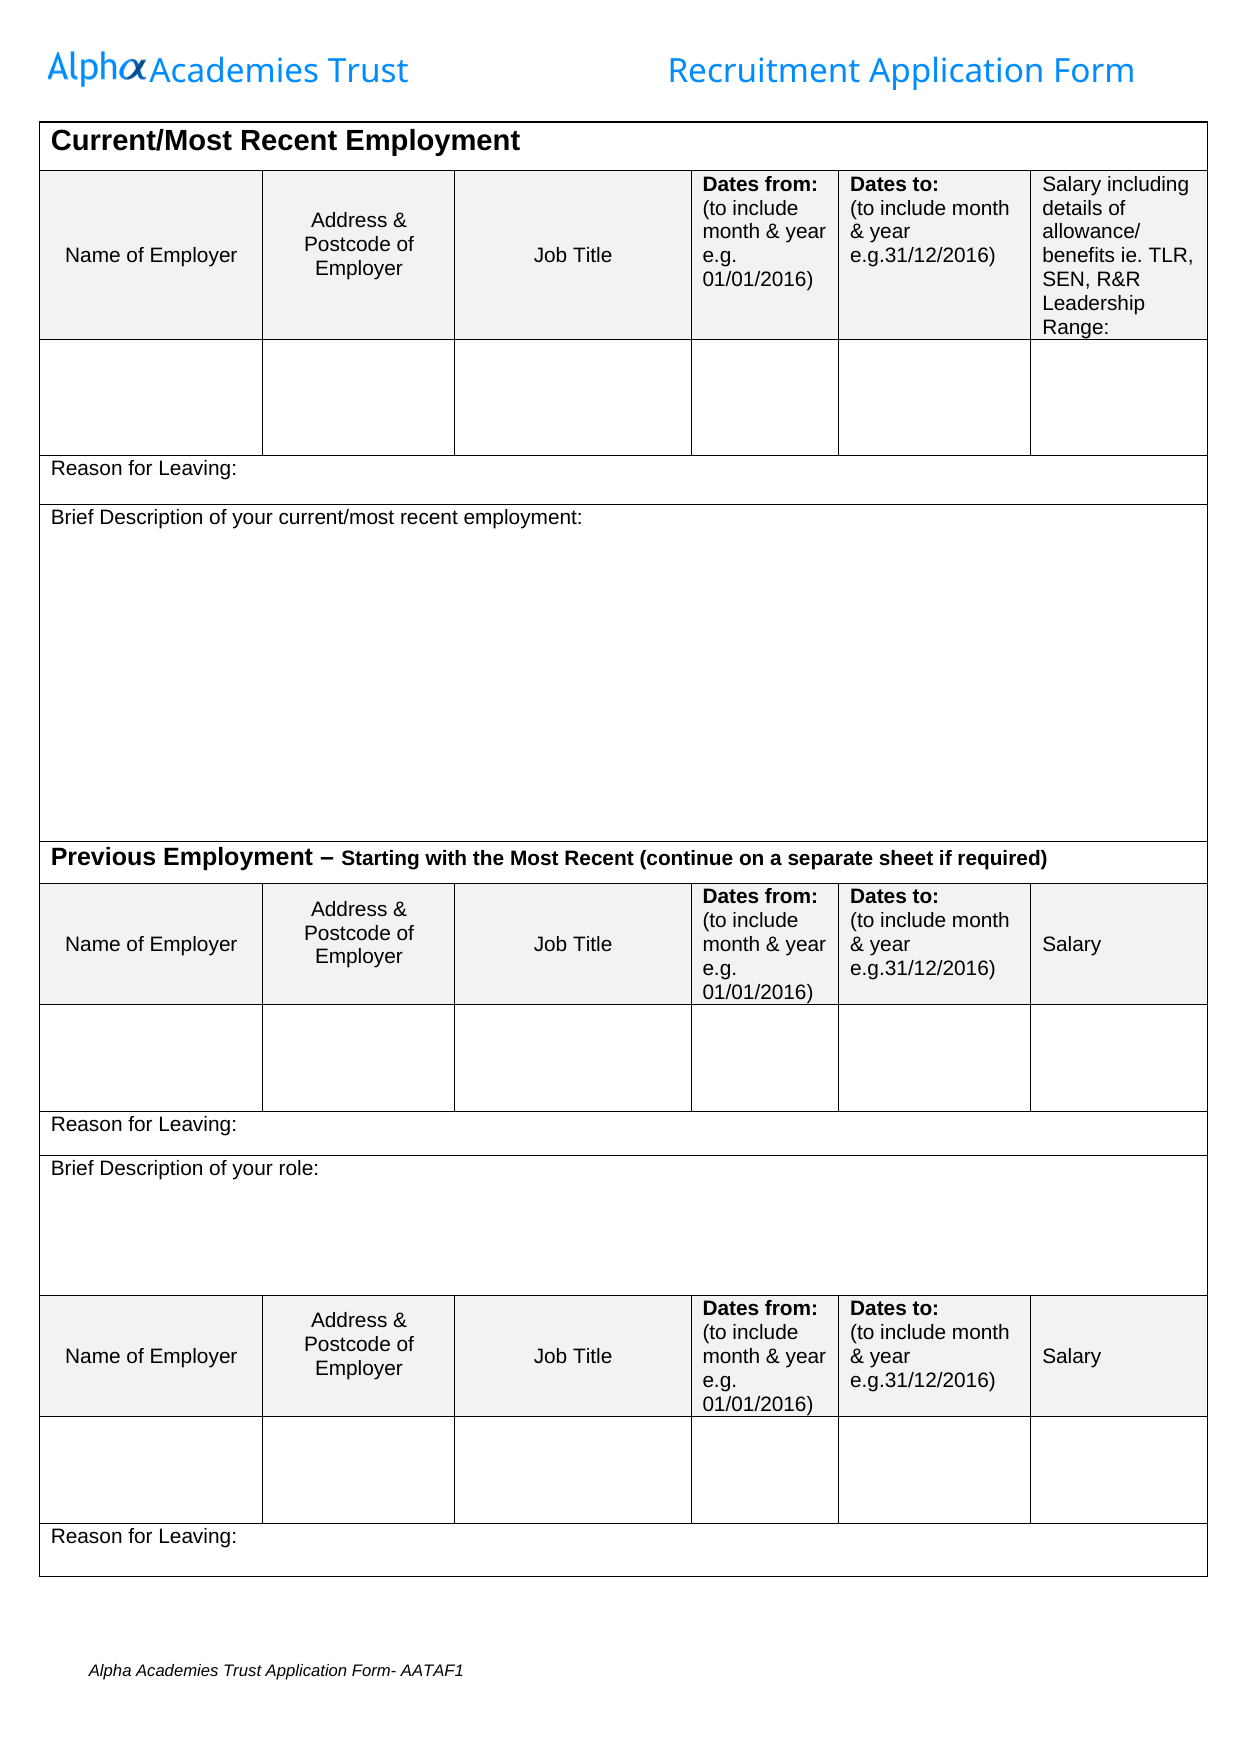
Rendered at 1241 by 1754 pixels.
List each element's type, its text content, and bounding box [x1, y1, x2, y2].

table_cell Dates from: (to include month & year e.g. 01/01/2016) [692, 884, 838, 1004]
table_cell [263, 340, 454, 455]
table_cell [455, 1005, 691, 1111]
table_cell Job Title [455, 171, 691, 339]
table_cell Salary [1031, 1296, 1207, 1416]
table_cell [263, 1417, 454, 1522]
table_cell Dates to: (to include month & year e.g.31/12/2016) [839, 171, 1030, 339]
table_cell Dates to: (to include month & year e.g.31/12/2016) [839, 884, 1030, 1004]
table_cell [40, 1005, 262, 1111]
table_cell Name of Employer [40, 1296, 262, 1416]
table_cell Dates from: (to include month & year e.g. 01/01/2016) [692, 171, 838, 339]
table_cell Brief Description of your current/most recent employment: [40, 505, 1207, 841]
table_cell Reason for Leaving: [40, 456, 1207, 504]
table_cell [1031, 1005, 1207, 1111]
table_cell [263, 1005, 454, 1111]
table_header Current/Most Recent Employment [40, 123, 1207, 170]
table_cell [692, 340, 838, 455]
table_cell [839, 1296, 1030, 1416]
table_cell [455, 340, 691, 455]
table_cell Name of Employer [40, 884, 262, 1004]
table_cell [839, 1417, 1030, 1522]
table_cell [839, 340, 1030, 455]
table_cell [40, 340, 262, 455]
table_cell [455, 1417, 691, 1522]
table_cell [1031, 1417, 1207, 1522]
table_cell Job Title [455, 884, 691, 1004]
table_cell Address & Postcode of Employer [263, 171, 454, 339]
table_cell Address & Postcode of Employer [263, 1296, 454, 1416]
table_cell Name of Employer [40, 171, 262, 339]
table_cell Reason for Leaving: [40, 1524, 1207, 1576]
table_cell Address & Postcode of Employer [263, 884, 454, 1004]
table_cell Salary including details of allowance/ benefits ie. TLR, SEN, R&R Leadership Range: [1031, 171, 1207, 339]
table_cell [692, 1296, 838, 1416]
table_cell [1031, 340, 1207, 455]
table_cell Salary [1031, 884, 1207, 1004]
table_cell Job Title [455, 1296, 691, 1416]
picture [47, 47, 147, 89]
table_cell Previous Employment – Starting with the Most Recent (continue on a separate sheet if required) [40, 842, 1207, 883]
table_cell Brief Description of your role: [40, 1156, 1207, 1295]
table_cell [692, 1005, 838, 1111]
table_cell [692, 1417, 838, 1522]
table_cell [40, 1417, 262, 1522]
table_cell Reason for Leaving: [40, 1112, 1207, 1155]
table_cell [839, 1005, 1030, 1111]
